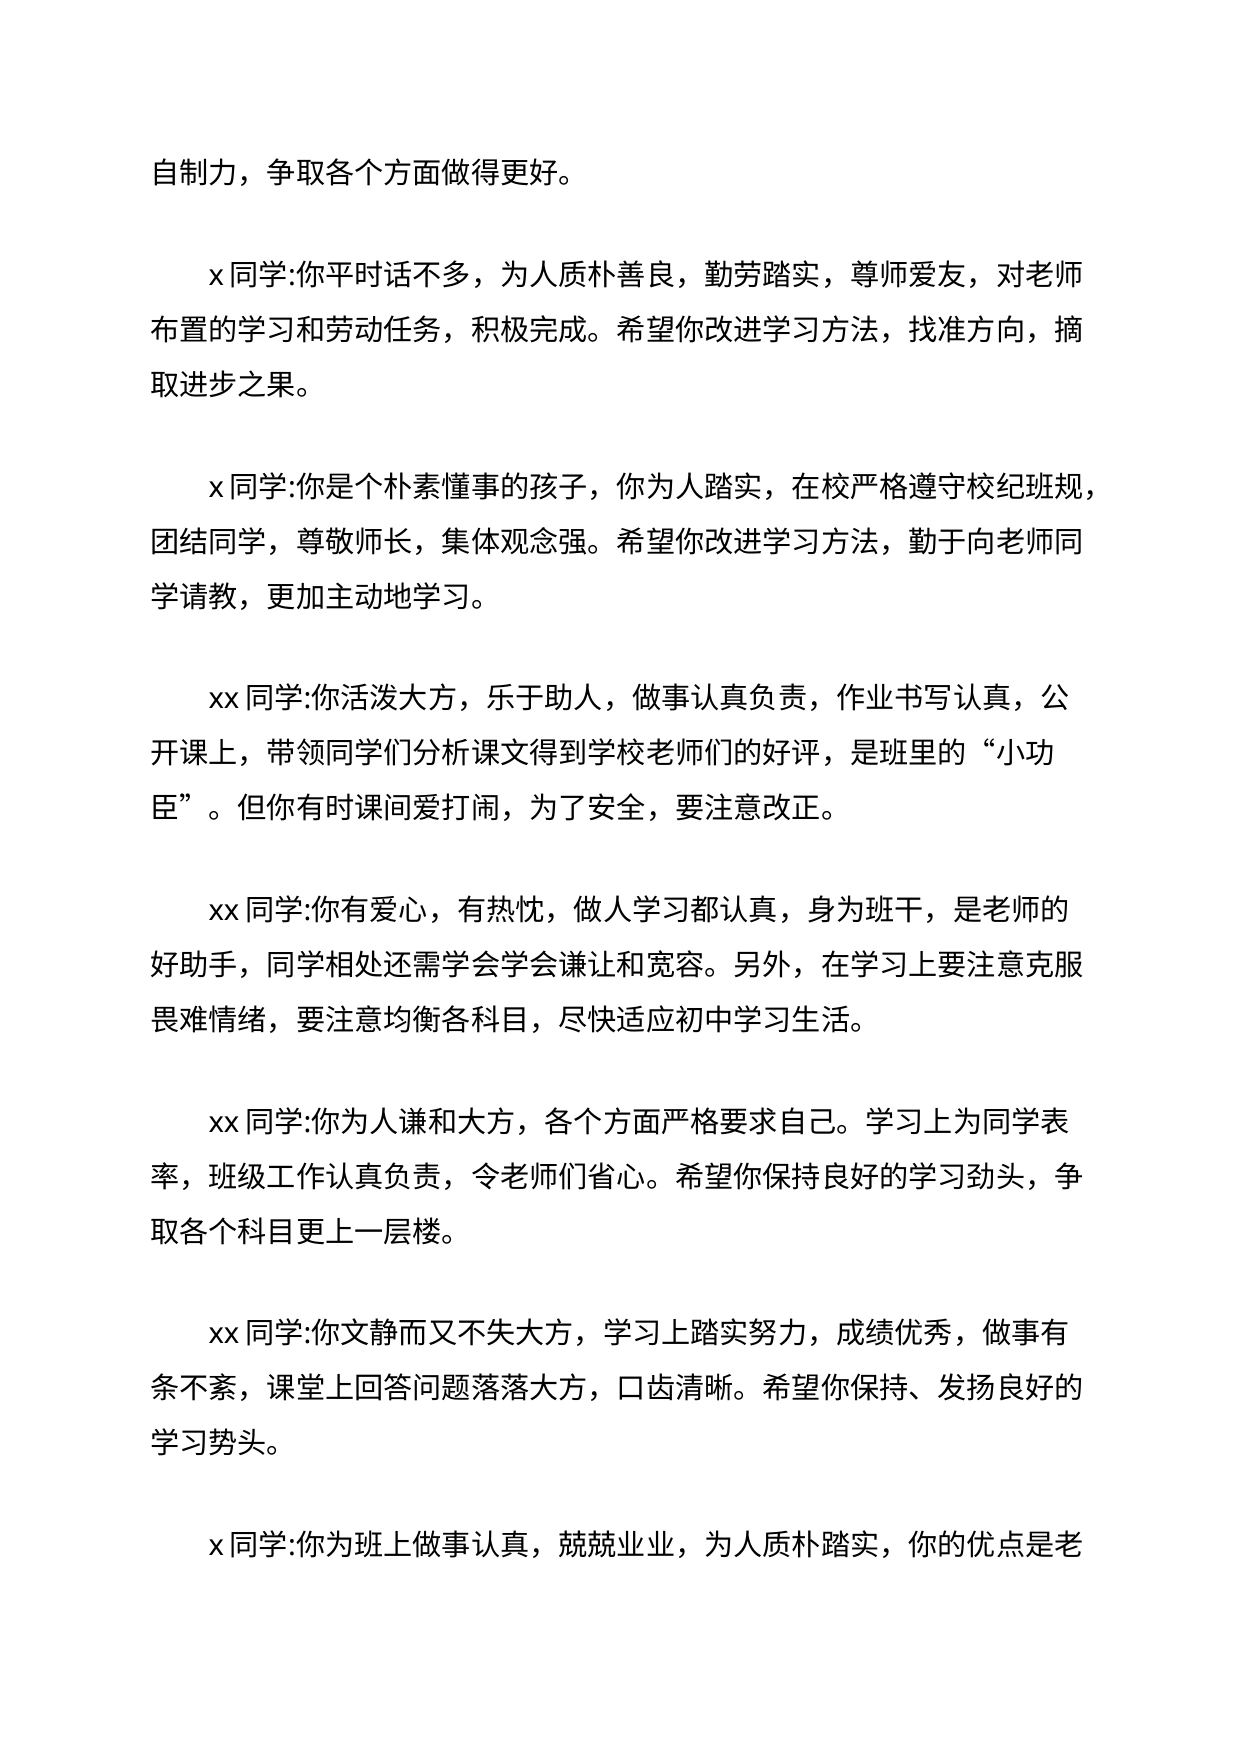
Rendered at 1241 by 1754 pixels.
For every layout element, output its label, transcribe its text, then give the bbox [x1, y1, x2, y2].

text xx同学:你有爱心，有热忱，做人学习都认真，身为班干，是老师的好助手，同学相处还需学会学会谦让和宽容。另外，在学习上要注意克服畏难情绪，要注意均衡各科目，尽快适应初中学习生活。 [150, 887, 1090, 1039]
text xx同学:你为人谦和大方，各个方面严格要求自己。学习上为同学表率，班级工作认真负责，令老师们省心。希望你保持良好的学习劲头，争取各个科目更上一层楼。 [150, 1098, 1090, 1251]
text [150, 1522, 1090, 1564]
text xx同学:你文静而又不失大方，学习上踏实努力，成绩优秀，做事有条不紊，课堂上回答问题落落大方，口齿清晰。希望你保持、发扬良好的学习势头。 [150, 1310, 1090, 1462]
text x同学:你平时话不多，为人质朴善良，勤劳踏实，尊师爱友，对老师布置的学习和劳动任务，积极完成。希望你改进学习方法，找准方向，摘取进步之果。 [150, 252, 1090, 404]
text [150, 150, 1090, 192]
text xx同学:你活泼大方，乐于助人，做事认真负责，作业书写认真，公开课上，带领同学们分析课文得到学校老师们的好评，是班里的“小功臣”。但你有时课间爱打闹，为了安全，要注意改正。 [150, 675, 1090, 827]
text x同学:你是个朴素懂事的孩子，你为人踏实，在校严格遵守校纪班规，团结同学，尊敬师长，集体观念强。希望你改进学习方法，勤于向老师同学请教，更加主动地学习。 [150, 463, 1090, 616]
